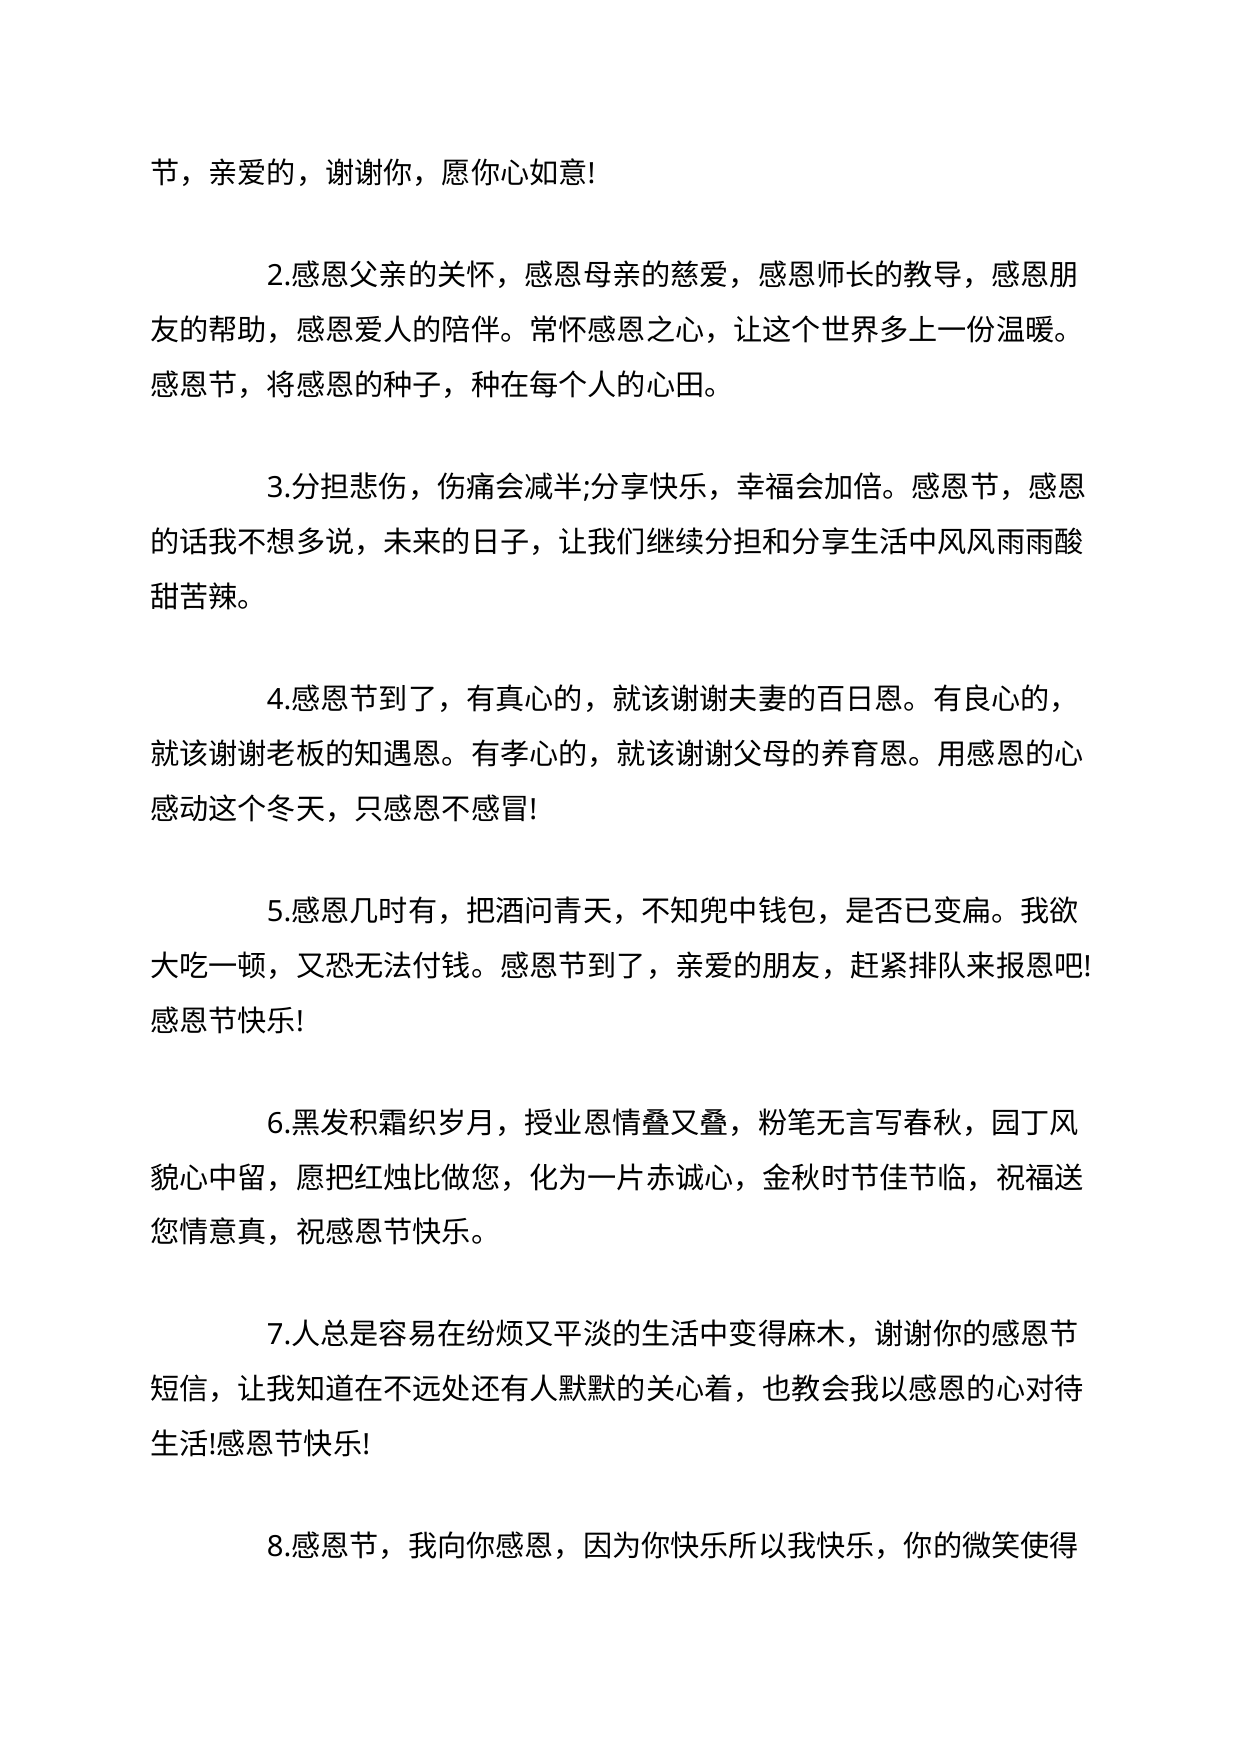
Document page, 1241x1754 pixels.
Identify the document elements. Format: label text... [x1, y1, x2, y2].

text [150, 150, 1090, 192]
text 2.感恩父亲的关怀，感恩母亲的慈爱，感恩师长的教导，感恩朋友的帮助，感恩爱人的陪伴。常怀感恩之心，让这个世界多上一份温暖。感恩节，将感恩的种子，种在每个人的心田。 [150, 252, 1090, 404]
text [150, 1523, 1090, 1565]
text 7.人总是容易在纷烦又平淡的生活中变得麻木，谢谢你的感恩节短信，让我知道在不远处还有人默默的关心着，也教会我以感恩的心对待生活!感恩节快乐! [150, 1311, 1090, 1463]
text 3.分担悲伤，伤痛会减半;分享快乐，幸福会加倍。感恩节，感恩的话我不想多说，未来的日子，让我们继续分担和分享生活中风风雨雨酸甜苦辣。 [150, 464, 1090, 616]
text 6.黑发积霜织岁月，授业恩情叠又叠，粉笔无言写春秋，园丁风貌心中留，愿把红烛比做您，化为一片赤诚心，金秋时节佳节临，祝福送您情意真，祝感恩节快乐。 [150, 1099, 1090, 1251]
text 5.感恩几时有，把酒问青天，不知兜中钱包，是否已变扁。我欲大吃一顿，又恐无法付钱。感恩节到了，亲爱的朋友，赶紧排队来报恩吧!感恩节快乐! [150, 887, 1090, 1039]
text 4.感恩节到了，有真心的，就该谢谢夫妻的百日恩。有良心的，就该谢谢老板的知遇恩。有孝心的，就该谢谢父母的养育恩。用感恩的心感动这个冬天，只感恩不感冒! [150, 675, 1090, 828]
